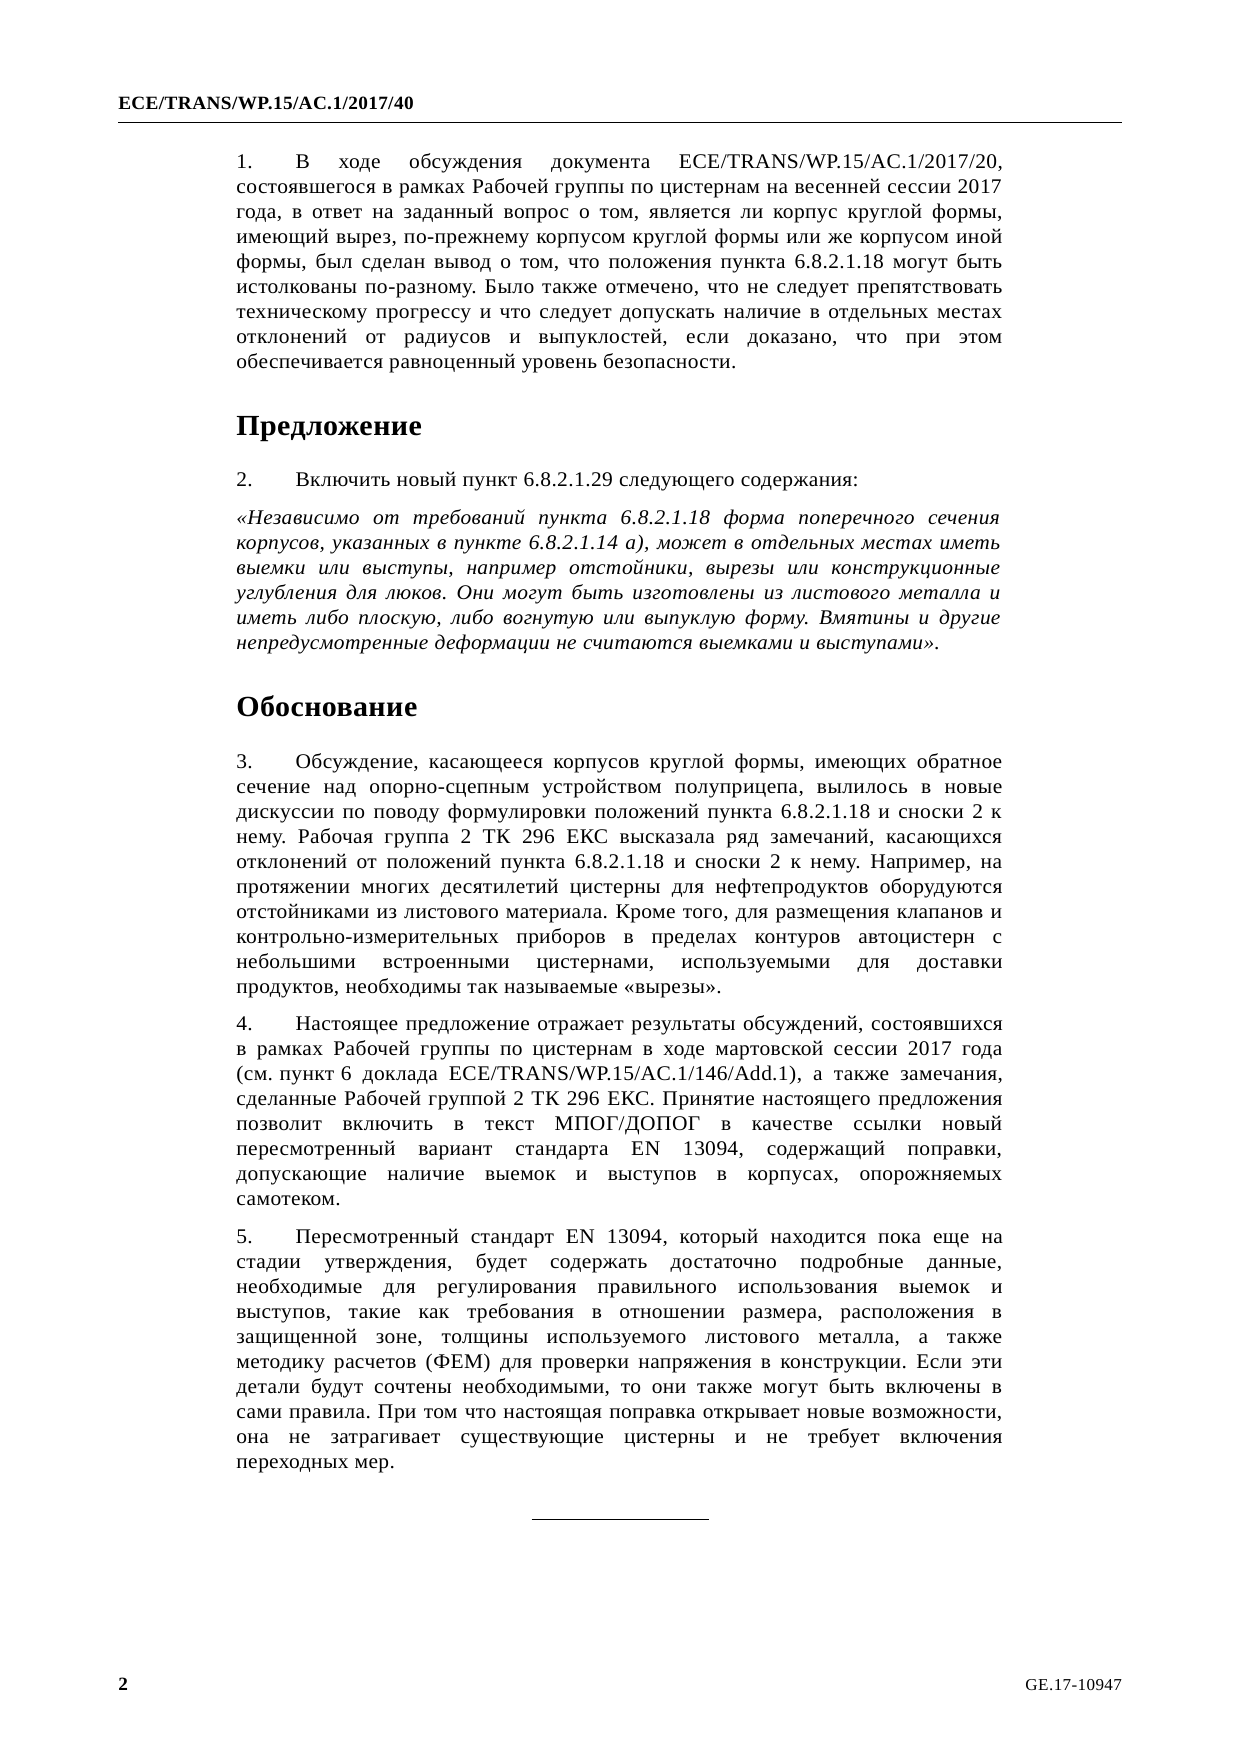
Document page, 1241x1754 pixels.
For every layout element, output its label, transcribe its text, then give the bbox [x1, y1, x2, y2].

text «Независимо от требований пункта 6.8.2.1.18 форма поперечного сечения корпусов, указанных в пункте 6.8.2.1.14 а), может в отдельных местах иметь выемки или выступы, например отстойники, вырезы или конструкционные углубления для люков. Они могут быть изготовлены из листового металла и иметь либо плоскую, либо вогнутую или выпуклую форму. Вмятины и другие непредусмотренные деформации не считаются выемками и выступами». [236, 504, 1004, 654]
text Предложение [118, 410, 1004, 441]
text 5. Пересмотренный стандарт EN 13094, который находится пока еще на стадии утверждения, будет содержать достаточно подробные данные, необходимые для регулирования правильного использования выемок и выступов, такие как требования в отношении размера, расположения в защищенной зоне, толщины используемого листового металла, а также методику расчетов (ФЕМ) для проверки напряжения в конструкции. Если эти детали будут сочтены необходимыми, то они также могут быть включены в сами правила. При том что настоящая поправка открывает новые возможности, она не затрагивает существующие цистерны и не требует включения переходных мер. [236, 1223, 1004, 1473]
text Обоснование [118, 691, 1004, 723]
text 1. В ходе обсуждения документа ECE/TRANS/WP.15/AC.1/2017/20, состоявшегося в рамках Рабочей группы по цистернам на весенней сессии 2017 года, в ответ на заданный вопрос о том, является ли корпус круглой формы, имеющий вырез, по-прежнему корпусом круглой формы или же корпусом иной формы, был сделан вывод о том, что положения пункта 6.8.2.1.18 могут быть истолкованы по-разному. Было также отмечено, что не следует препятствовать техническому прогрессу и что следует допускать наличие в отдельных местах отклонений от радиусов и выпуклостей, если доказано, что при этом обеспечивается равноценный уровень безопасности. [236, 148, 1004, 373]
text 4. Настоящее предложение отражает результаты обсуждений, состоявшихся в рамках Рабочей группы по цистернам в ходе мартовской сессии 2017 года (см. пункт 6 доклада ECE/TRANS/WP.15/AC.1/146/Add.1), а также замечания, сделанные Рабочей группой 2 ТК 296 ЕКС. Принятие настоящего предложения позволит включить в текст МПОГ/ДОПОГ в качестве ссылки новый пересмотренный вариант стандарта EN 13094, содержащий поправки, допускающие наличие выемок и выступов в корпусах, опорожняемых самотеком. [236, 1010, 1004, 1210]
text 2. Включить новый пункт 6.8.2.1.29 следующего содержания: [236, 466, 1004, 491]
text 3. Обсуждение, касающееся корпусов круглой формы, имеющих обратное сечение над опорно-сцепным устройством полуприцепа, вылилось в новые дискуссии по поводу формулировки положений пункта 6.8.2.1.18 и сноски 2 к нему. Рабочая группа 2 TК 296 ЕКС высказала ряд замечаний, касающихся отклонений от положений пункта 6.8.2.1.18 и сноски 2 к нему. Например, на протяжении многих десятилетий цистерны для нефтепродуктов оборудуются отстойниками из листового материала. Кроме того, для размещения клапанов и контрольно-измерительных приборов в пределах контуров автоцистерн с небольшими встроенными цистернами, используемыми для доставки продуктов, необходимы так называемые «вырезы». [236, 748, 1004, 998]
